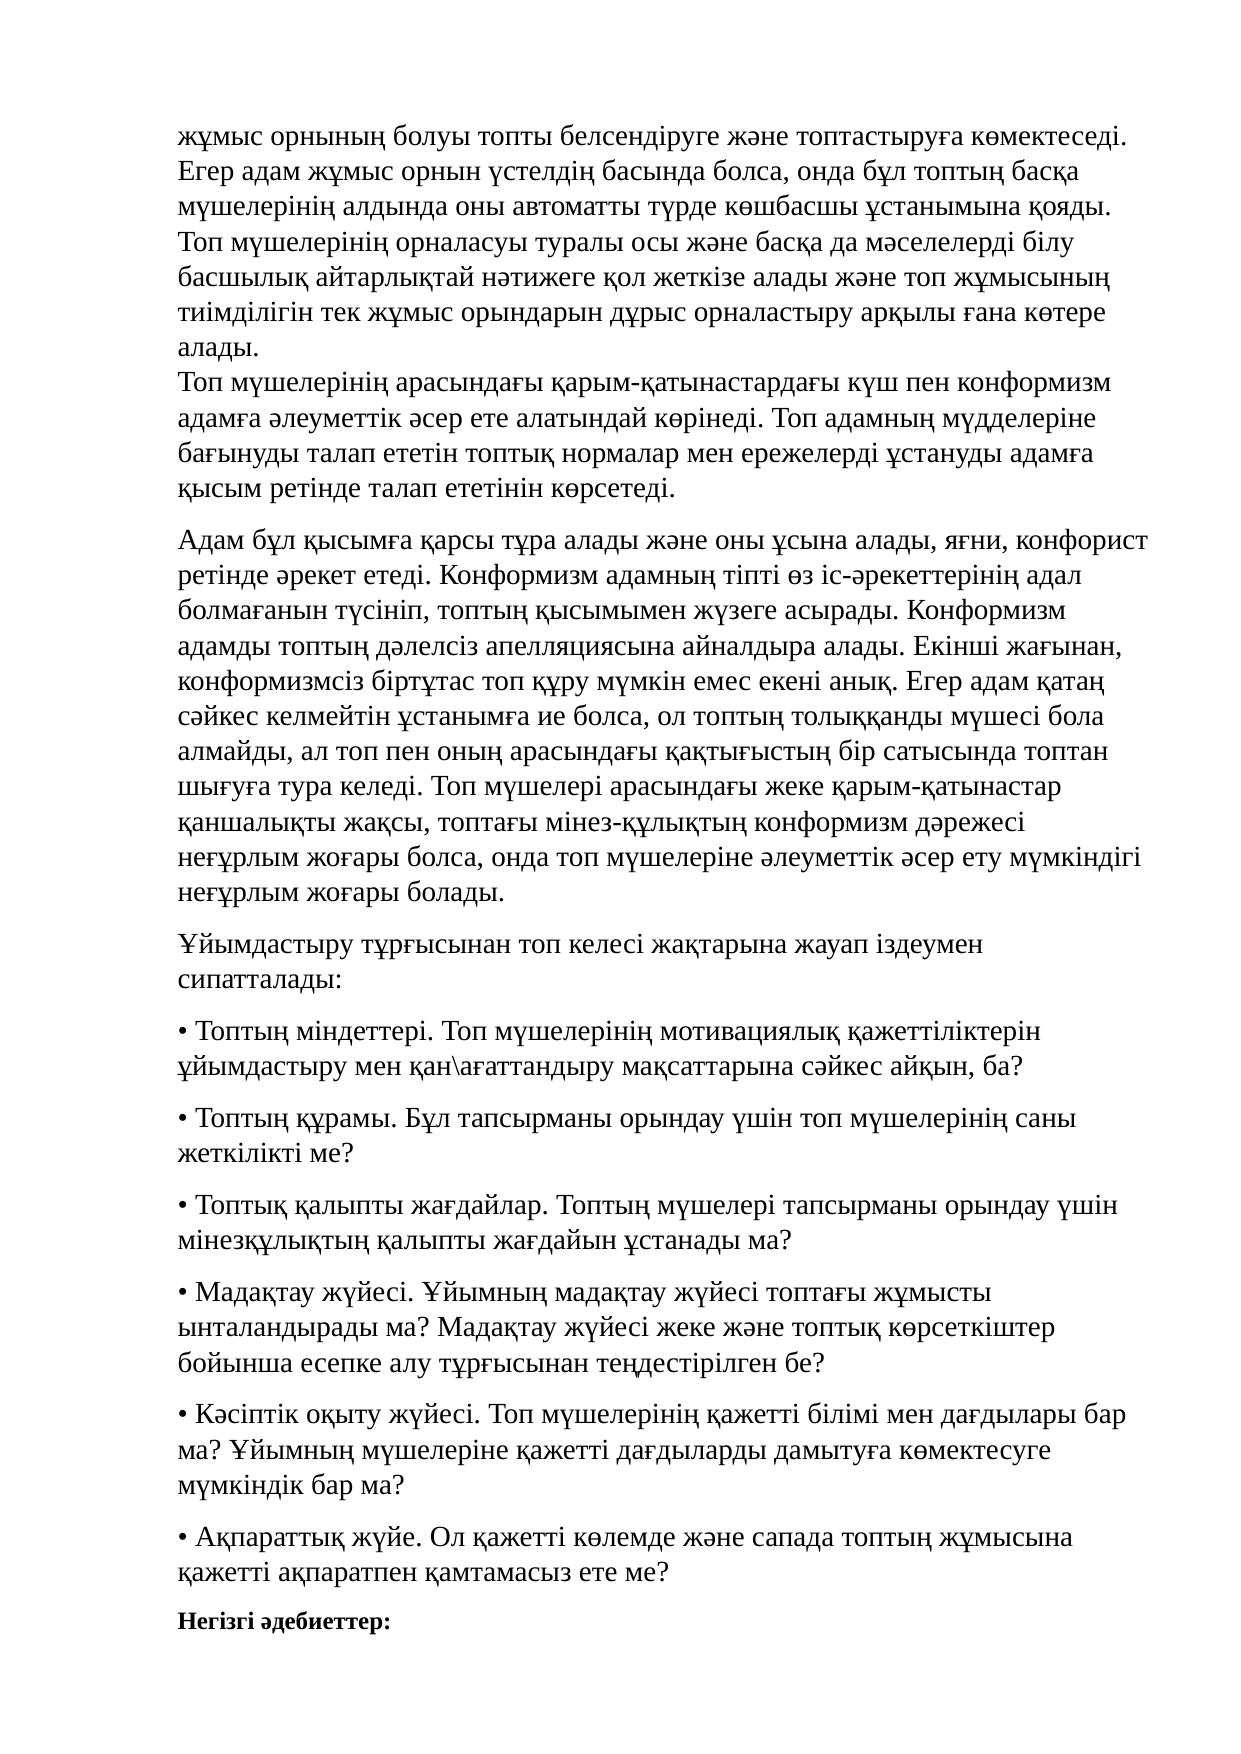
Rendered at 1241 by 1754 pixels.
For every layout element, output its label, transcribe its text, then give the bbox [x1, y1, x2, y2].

text • Мадақтау жүйесі. Ұйымның мадақтау жүйесі топтағы жұмысты ынталандырады ма? Мадақтау жүйесі жеке және топтық көрсеткіштер бойынша есепке алу тұрғысынан теңдестірілген бе? [177, 1274, 1152, 1378]
text Ұйымдастыру тұрғысынан топ келесі жақтарына жауап іздеумен сипатталады: [177, 926, 1152, 995]
text Адам бұл қысымға қарсы тұра алады және оны ұсына алады, яғни, конфорист ретінде әрекет етеді. Конформизм адамның тіпті өз іс-әрекеттерінің адал болмағанын түсініп, топтың қысымымен жүзеге асырады. Конформизм адамды топтың дәлелсіз апелляциясына айналдыра алады. Екінші жағынан, конформизмсіз біртұтас топ құру мүмкін емес екені анық. Егер адам қатаң сәйкес келмейтін ұстанымға ие болса, ол топтың толыққанды мүшесі бола алмайды, ал топ пен оның арасындағы қақтығыстың бір сатысында топтан шығуға тура келеді. Топ мүшелері арасындағы жеке қарым-қатынастар қаншалықты жақсы, топтағы мінез-құлықтың конформизм дәрежесі неғұрлым жоғары болса, онда топ мүшелеріне әлеуметтік әсер ету мүмкіндігі неғұрлым жоғары болады. [177, 522, 1152, 908]
text Топ мүшелерінің арасындағы қарым-қатынастардағы күш пен конформизм адамға әлеуметтік әсер ете алатындай көрінеді. Топ адамның мүдделеріне бағынуды талап ететін топтық нормалар мен ережелерді ұстануды адамға қысым ретінде талап ететінін көрсетеді. [177, 364, 1152, 504]
text • Ақпараттық жүйе. Ол қажетті көлемде және сапада топтың жұмысына қажетті ақпаратпен қамтамасыз ете ме? [177, 1519, 1152, 1588]
text • Кәсіптік оқыту жүйесі. Топ мүшелерінің қажетті білімі мен дағдылары бар ма? Ұйымның мүшелеріне қажетті дағдыларды дамытуға көмектесуге мүмкіндік бар ма? [177, 1397, 1152, 1501]
text • Топтың құрамы. Бұл тапсырманы орындау үшін топ мүшелерінің саны жеткілікті ме? [177, 1100, 1152, 1169]
text жұмыс орнының болуы топты белсендіруге және топтастыруға көмектеседі. Егер адам жұмыс орнын үстелдің басында болса, онда бұл топтың басқа мүшелерінің алдында оны автоматты түрде көшбасшы ұстанымына қояды. Топ мүшелерінің орналасуы туралы осы және басқа да мәселелерді білу басшылық айтарлықтай нәтижеге қол жеткізе алады және топ жұмысының тиімділігін тек жұмыс орындарын дұрыс орналастыру арқылы ғана көтере алады. [177, 118, 1152, 363]
text • Топтың міндеттері. Топ мүшелерінің мотивациялық қажеттіліктерін ұйымдастыру мен қан\ағаттандыру мақсаттарына сәйкес айқын, ба? [177, 1013, 1152, 1082]
text Негізгі әдебиеттер: [177, 1606, 1152, 1635]
text • Топтық қалыпты жағдайлар. Топтың мүшелері тапсырманы орындау үшін мінезқұлықтың қалыпты жағдайын ұстанады ма? [177, 1187, 1152, 1256]
